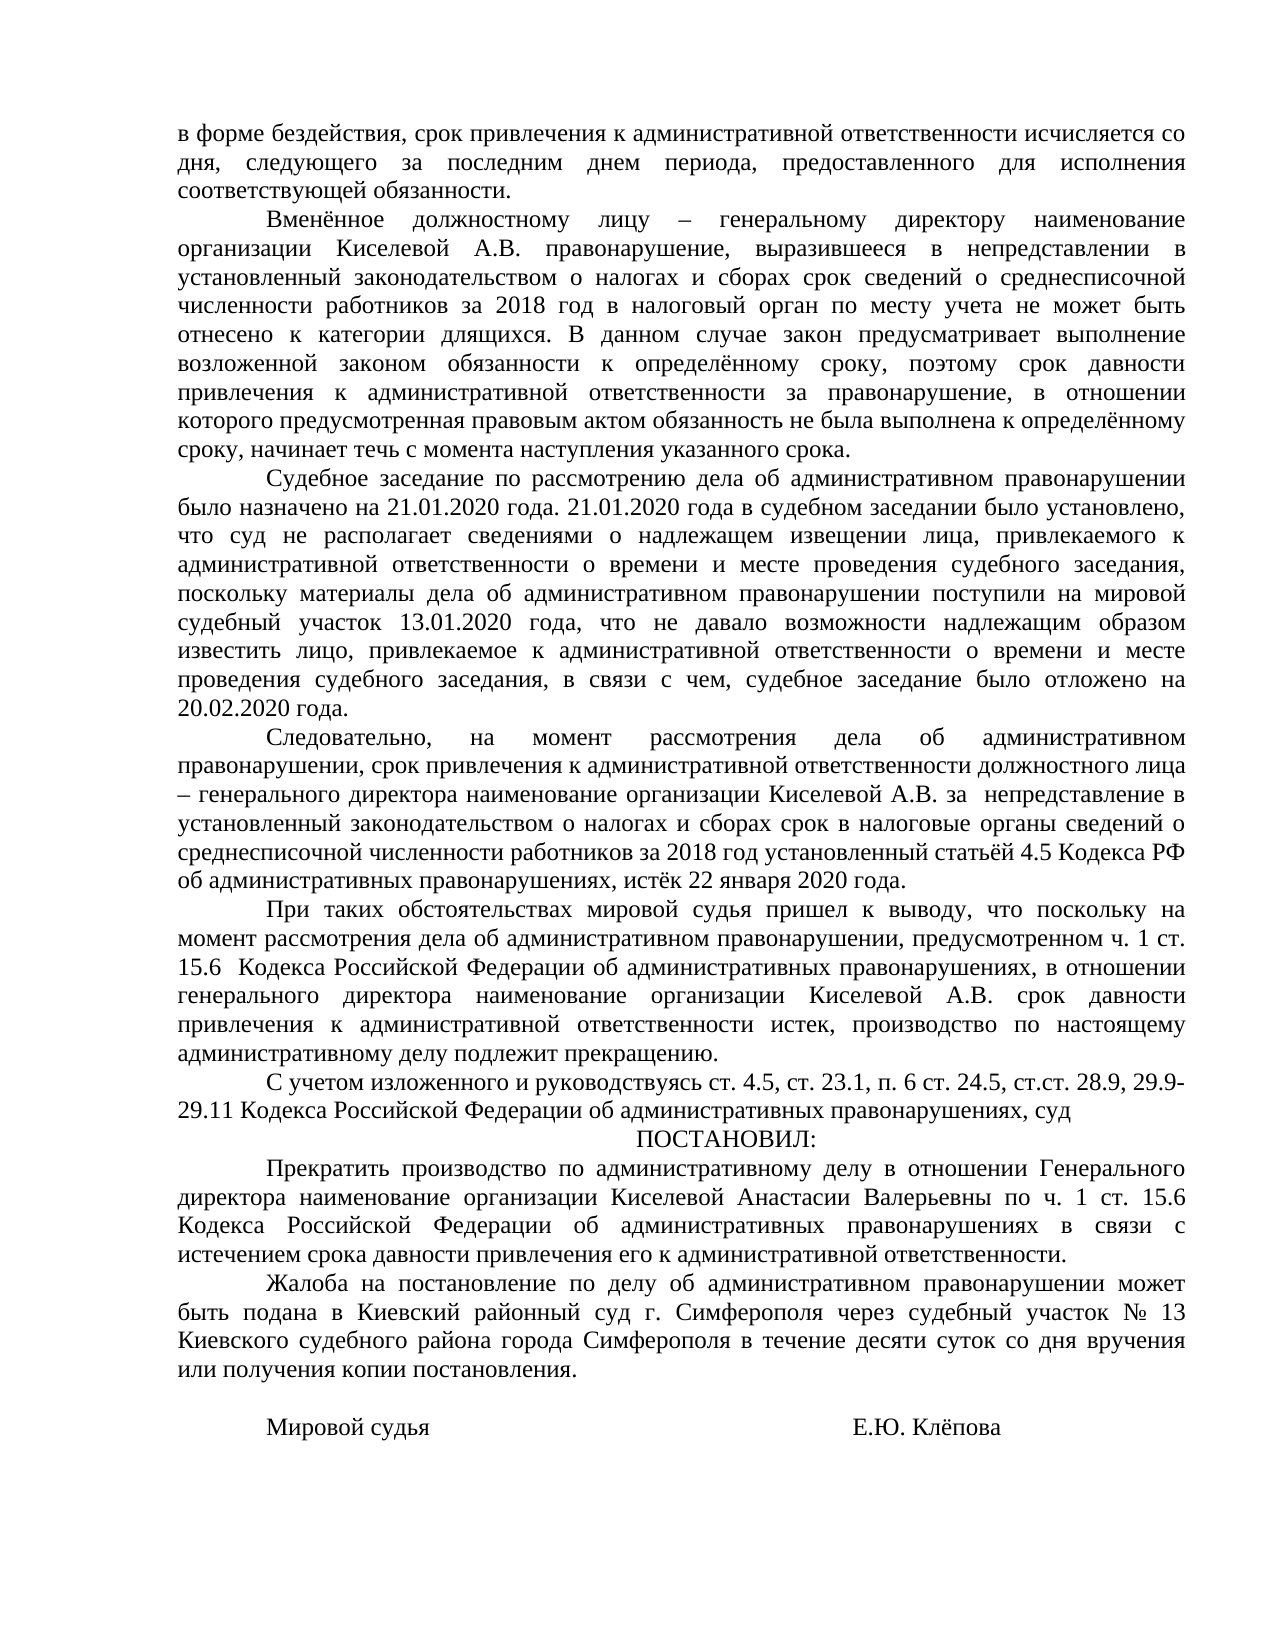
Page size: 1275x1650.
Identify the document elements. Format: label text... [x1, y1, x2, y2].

text Прекратить производство по административному делу в отношении Генерального директора наименование организации Киселевой Анастасии Валерьевны по ч. 1 ст. 15.6 Кодекса Российской Федерации об административных правонарушениях в связи с истечением срока давности привлечения его к административной ответственности. [177, 1153, 1186, 1268]
text С учетом изложенного и руководствуясь ст. 4.5, ст. 23.1, п. 6 ст. 24.5, ст.ст. 28.9, 29.9-29.11 Кодекса Российской Федерации об административных правонарушениях, суд [177, 1067, 1186, 1124]
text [177, 118, 1186, 204]
text Жалоба на постановление по делу об административном правонарушении может быть подана в Киевский районный суд г. Симферополя через судебный участок № 13 Киевского судебного района города Симферополя в течение десяти суток со дня вручения или получения копии постановления. [177, 1268, 1186, 1383]
text Мировой судья Е.Ю. Клёпова [177, 1412, 1186, 1441]
text Судебное заседание по рассмотрению дела об административном правонарушении было назначено на 21.01.2020 года. 21.01.2020 года в судебном заседании было установлено, что суд не располагает сведениями о надлежащем извещении лица, привлекаемого к административной ответственности о времени и месте проведения судебного заседания, поскольку материалы дела об административном правонарушении поступили на мировой судебный участок 13.01.2020 года, что не давало возможности надлежащим образом известить лицо, привлекаемое к административной ответственности о времени и месте проведения судебного заседания, в связи с чем, судебное заседание было отложено на 20.02.2020 года. [177, 463, 1186, 722]
text ПОСТАНОВИЛ: [177, 1124, 1186, 1153]
text Следовательно, на момент рассмотрения дела об административном правонарушении, срок привлечения к административной ответственности должностного лица – генерального директора наименование организации Киселевой А.В. за непредставление в установленный законодательством о налогах и сборах срок в налоговые органы сведений о среднесписочной численности работников за 2018 год установленный статьёй 4.5 Кодекса РФ об административных правонарушениях, истёк 22 января 2020 года. [177, 722, 1186, 894]
text При таких обстоятельствах мировой судья пришел к выводу, что поскольку на момент рассмотрения дела об административном правонарушении, предусмотренном ч. 1 ст. 15.6 Кодекса Российской Федерации об административных правонарушениях, в отношении генерального директора наименование организации Киселевой А.В. срок давности привлечения к административной ответственности истек, производство по настоящему административному делу подлежит прекращению. [177, 894, 1186, 1067]
text Вменённое должностному лицу – генеральному директору наименование организации Киселевой А.В. правонарушение, выразившееся в непредставлении в установленный законодательством о налогах и сборах срок сведений о среднесписочной численности работников за 2018 год в налоговый орган по месту учета не может быть отнесено к категории длящихся. В данном случае закон предусматривает выполнение возложенной законом обязанности к определённому сроку, поэтому срок давности привлечения к административной ответственности за правонарушение, в отношении которого предусмотренная правовым актом обязанность не была выполнена к определённому сроку, начинает течь с момента наступления указанного срока. [177, 204, 1186, 463]
